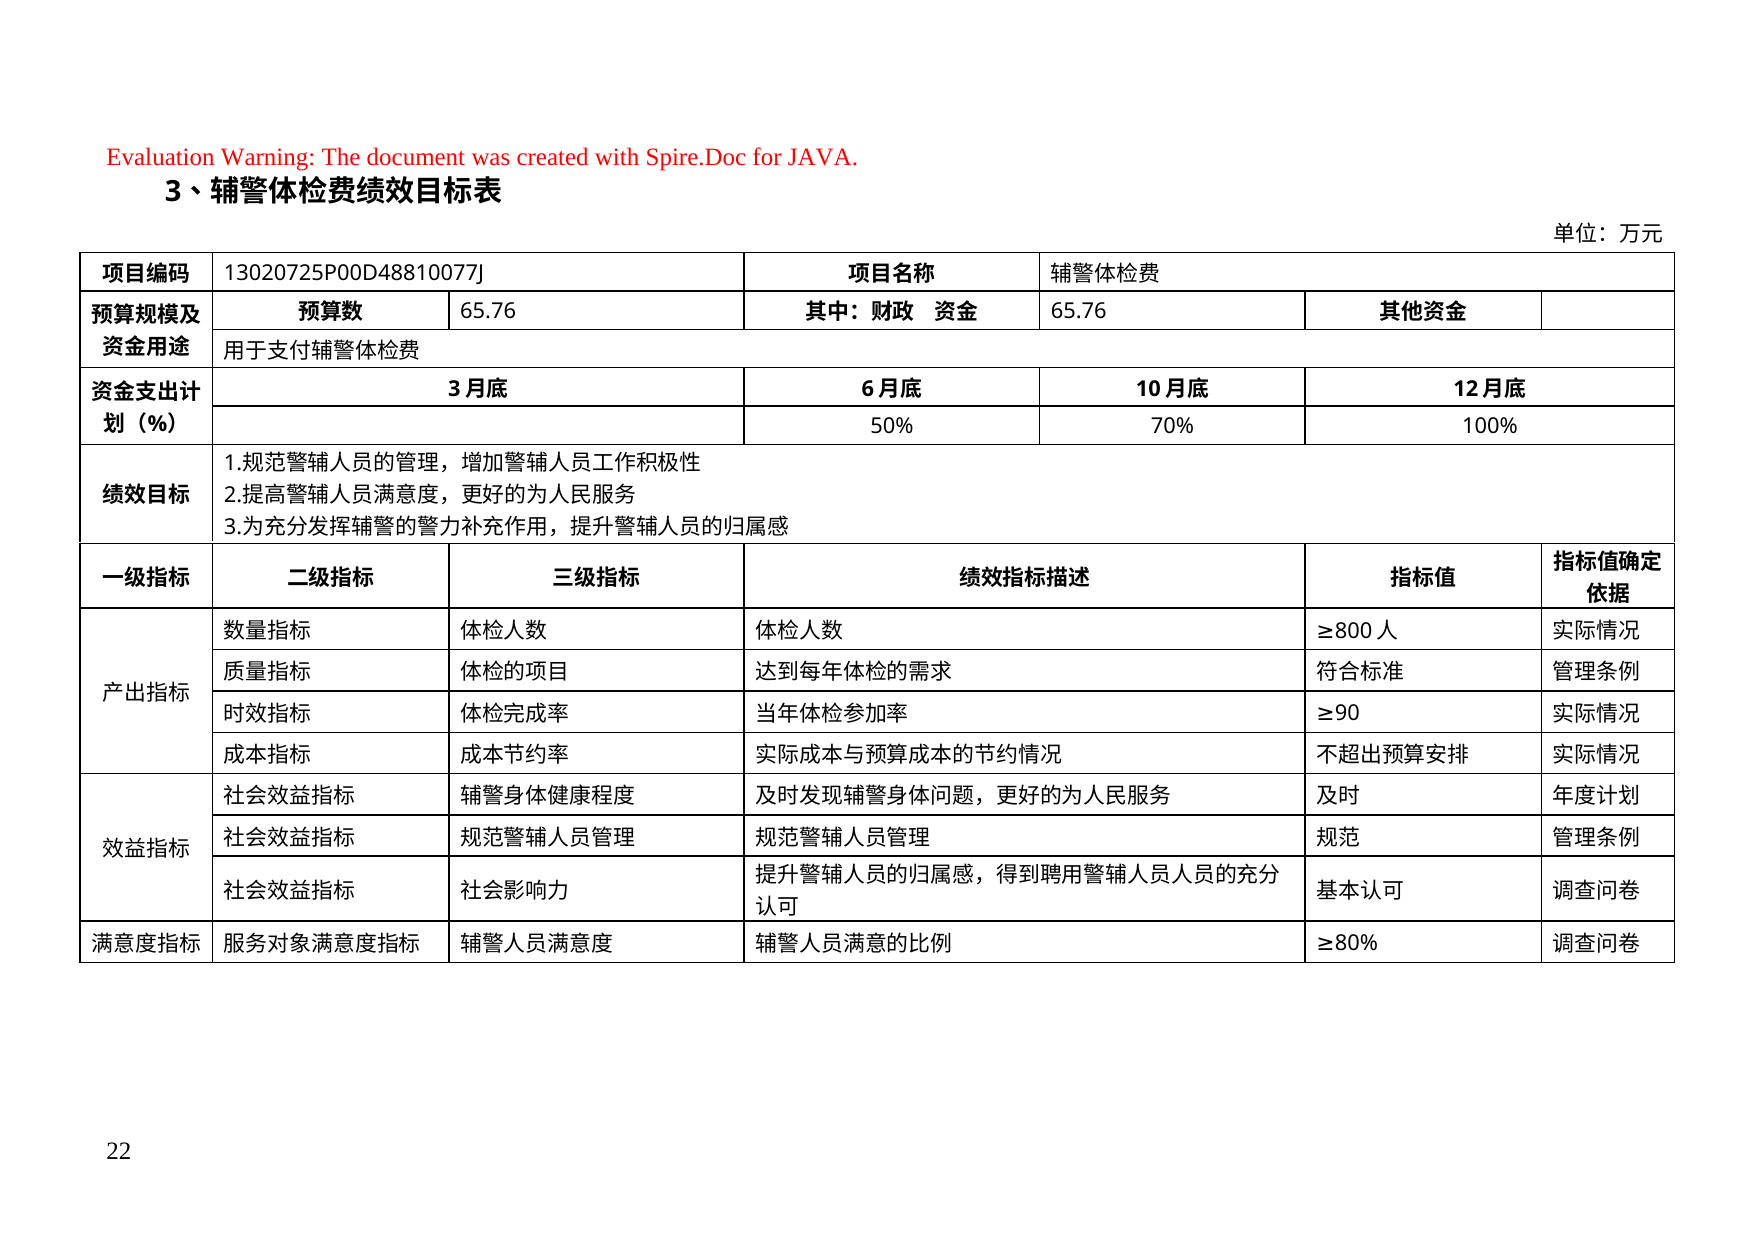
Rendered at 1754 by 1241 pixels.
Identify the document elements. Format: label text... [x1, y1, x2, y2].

table_cell 年度计划 [1542, 774, 1674, 814]
table_cell 实际情况 [1542, 692, 1674, 731]
table_cell 达到每年体检的需求 [745, 650, 1304, 690]
table_cell 12月底 [1306, 368, 1674, 405]
table_cell 100% [1306, 407, 1674, 444]
table_cell 绩效目标 [81, 445, 212, 541]
table_cell 实际成本与预算成本的节约情况 [745, 733, 1304, 773]
table_cell 体检人数 [450, 609, 743, 649]
table_cell 及时 [1306, 774, 1541, 814]
table_cell 调查问卷 [1542, 857, 1674, 920]
table_cell 成本节约率 [450, 733, 743, 773]
table_cell 资金支出计划（%） [81, 368, 212, 444]
text Evaluation Warning: The document was created with Spire.Doc for JAVA. [106, 142, 1648, 171]
table_cell 服务对象满意度指标 [213, 922, 448, 962]
table_cell 管理条例 [1542, 816, 1674, 855]
table_cell 其他资金 [1306, 292, 1541, 328]
table_cell 其中：财政 资金 [745, 292, 1039, 328]
table_header 单位：万元 [81, 212, 1674, 252]
table_cell 70% [1040, 407, 1304, 444]
table_cell 10月底 [1040, 368, 1304, 405]
table_cell 提升警辅人员的归属感，得到聘用警辅人员人员的充分认可 [745, 857, 1304, 920]
table_cell 辅警身体健康程度 [450, 774, 743, 814]
table_header 指标值 [1306, 544, 1541, 607]
table_cell 产出指标 [81, 609, 212, 773]
table_cell 50% [745, 407, 1039, 444]
table_cell 实际情况 [1542, 733, 1674, 773]
table_cell 满意度指标 [81, 922, 212, 962]
table_cell 当年体检参加率 [745, 692, 1304, 731]
table_cell ≥80% [1306, 922, 1541, 962]
table_cell 体检完成率 [450, 692, 743, 731]
table_cell [1542, 292, 1674, 328]
table_cell 规范警辅人员管理 [450, 816, 743, 855]
text 3、辅警体检费绩效目标表 [106, 171, 1648, 210]
table_cell 1.规范警辅人员的管理，增加警辅人员工作积极性 2.提高警辅人员满意度，更好的为人民服务 3.为充分发挥辅警的警力补充作用，提升警辅人员的归属感 [213, 445, 1674, 541]
table_cell 65.76 [1040, 292, 1304, 328]
table_cell 预算规模及资金用途 [81, 292, 212, 367]
table_cell ≥90 [1306, 692, 1541, 731]
table_cell 不超出预算安排 [1306, 733, 1541, 773]
table_cell 规范 [1306, 816, 1541, 855]
table_cell 时效指标 [213, 692, 448, 731]
table_header 绩效指标描述 [745, 544, 1304, 607]
table_cell [213, 407, 743, 444]
table_cell 用于支付辅警体检费 [213, 330, 1674, 367]
table_cell 社会效益指标 [213, 857, 448, 920]
table_header 二级指标 [213, 544, 448, 607]
table_cell ≥800人 [1306, 609, 1541, 649]
table_cell 数量指标 [213, 609, 448, 649]
table_cell 效益指标 [81, 774, 212, 920]
table_cell 社会效益指标 [213, 774, 448, 814]
table_cell 65.76 [450, 292, 743, 328]
table_cell 符合标准 [1306, 650, 1541, 690]
table_cell 体检人数 [745, 609, 1304, 649]
table_cell 辅警人员满意的比例 [745, 922, 1304, 962]
table_cell 规范警辅人员管理 [745, 816, 1304, 855]
table_cell 社会影响力 [450, 857, 743, 920]
table_cell 成本指标 [213, 733, 448, 773]
table_cell 13020725P00D48810077J [213, 253, 743, 290]
table_cell 3月底 [213, 368, 743, 405]
table_cell 6月底 [745, 368, 1039, 405]
table_cell 基本认可 [1306, 857, 1541, 920]
table_cell 质量指标 [213, 650, 448, 690]
table_cell 项目编码 [81, 253, 212, 290]
table_cell 调查问卷 [1542, 922, 1674, 962]
table_cell 实际情况 [1542, 609, 1674, 649]
table_cell 体检的项目 [450, 650, 743, 690]
table_header 指标值确定依据 [1542, 544, 1674, 607]
table_cell 辅警体检费 [1040, 253, 1674, 290]
table_cell 管理条例 [1542, 650, 1674, 690]
table_cell 项目名称 [745, 253, 1039, 290]
table_cell 预算数 [213, 292, 448, 328]
table_cell 及时发现辅警身体问题，更好的为人民服务 [745, 774, 1304, 814]
table_cell 辅警人员满意度 [450, 922, 743, 962]
table_header 三级指标 [450, 544, 743, 607]
table_header 一级指标 [81, 544, 212, 607]
table_cell 社会效益指标 [213, 816, 448, 855]
